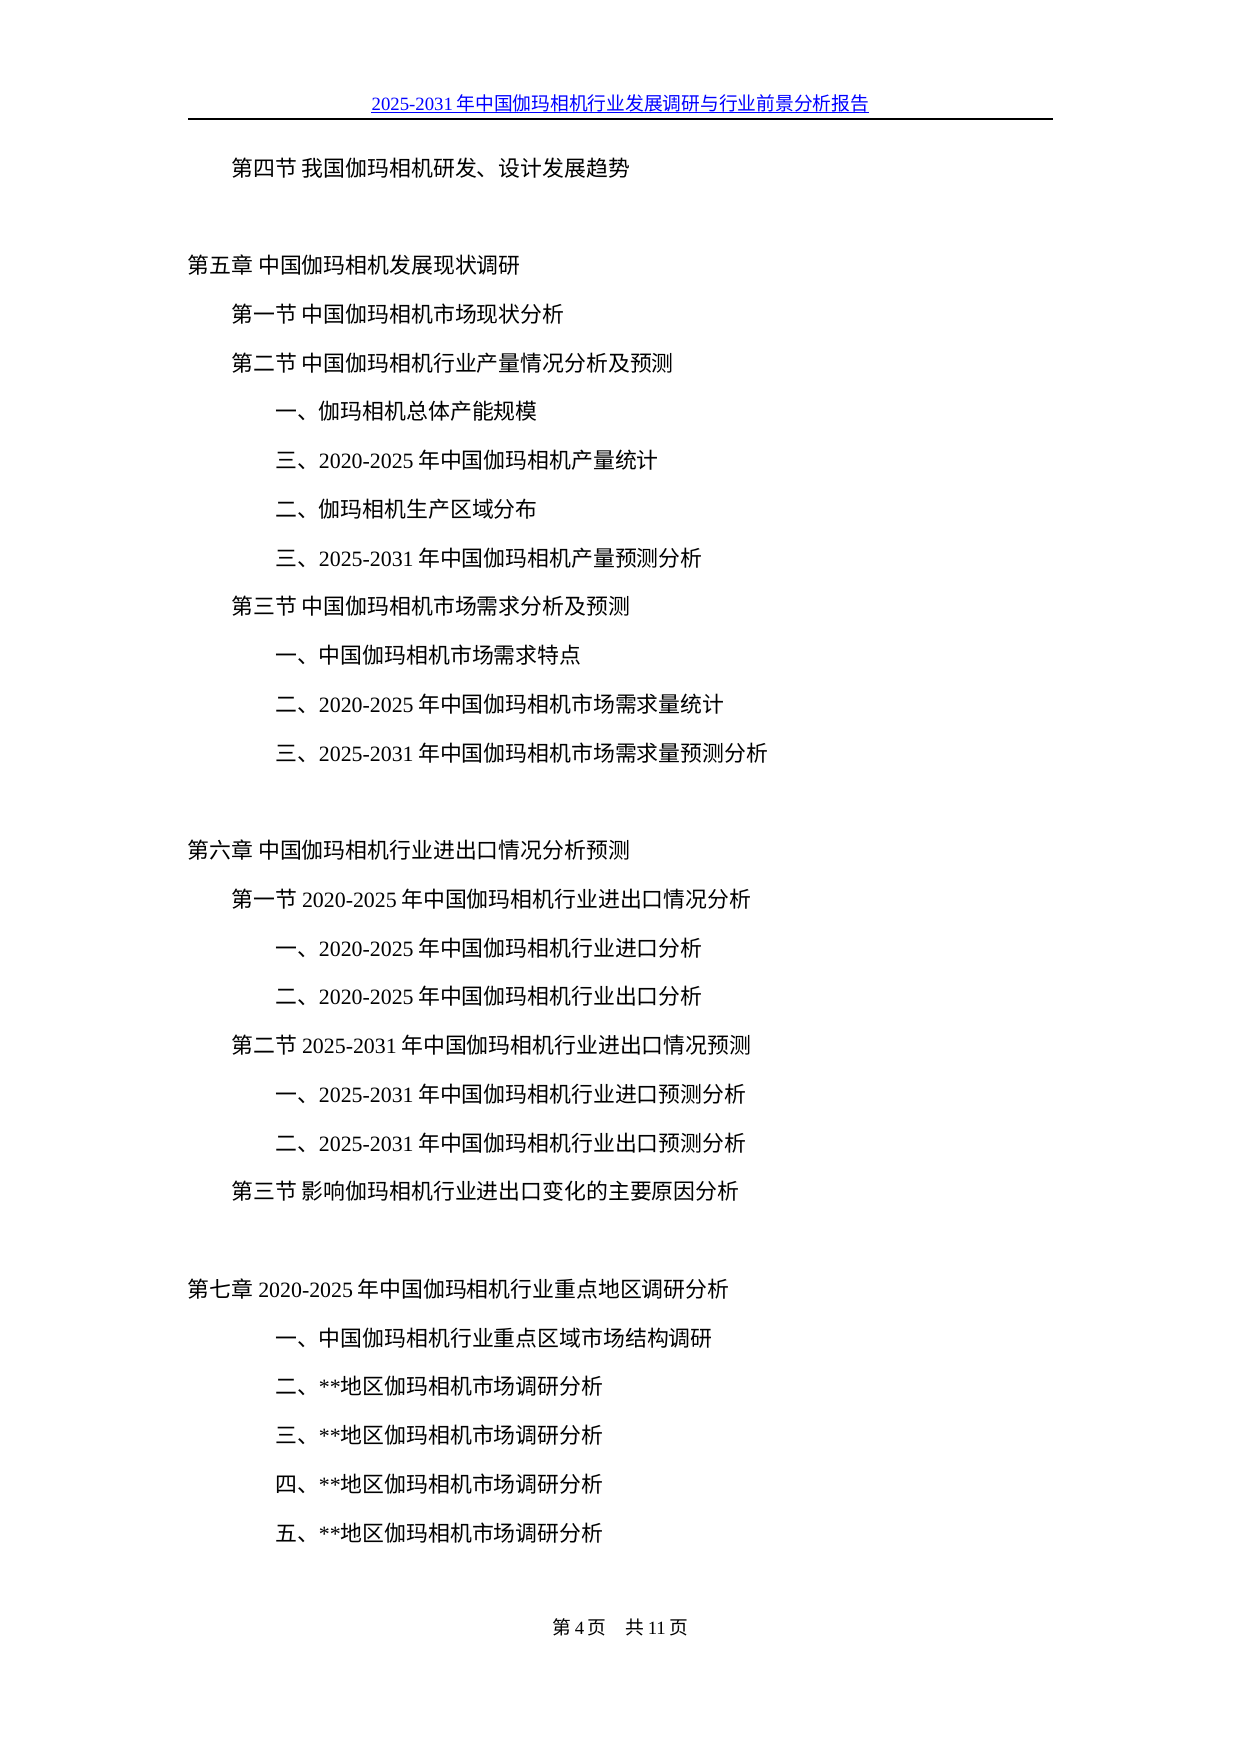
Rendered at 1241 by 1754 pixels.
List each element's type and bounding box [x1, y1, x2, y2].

text [187, 150, 1053, 1548]
